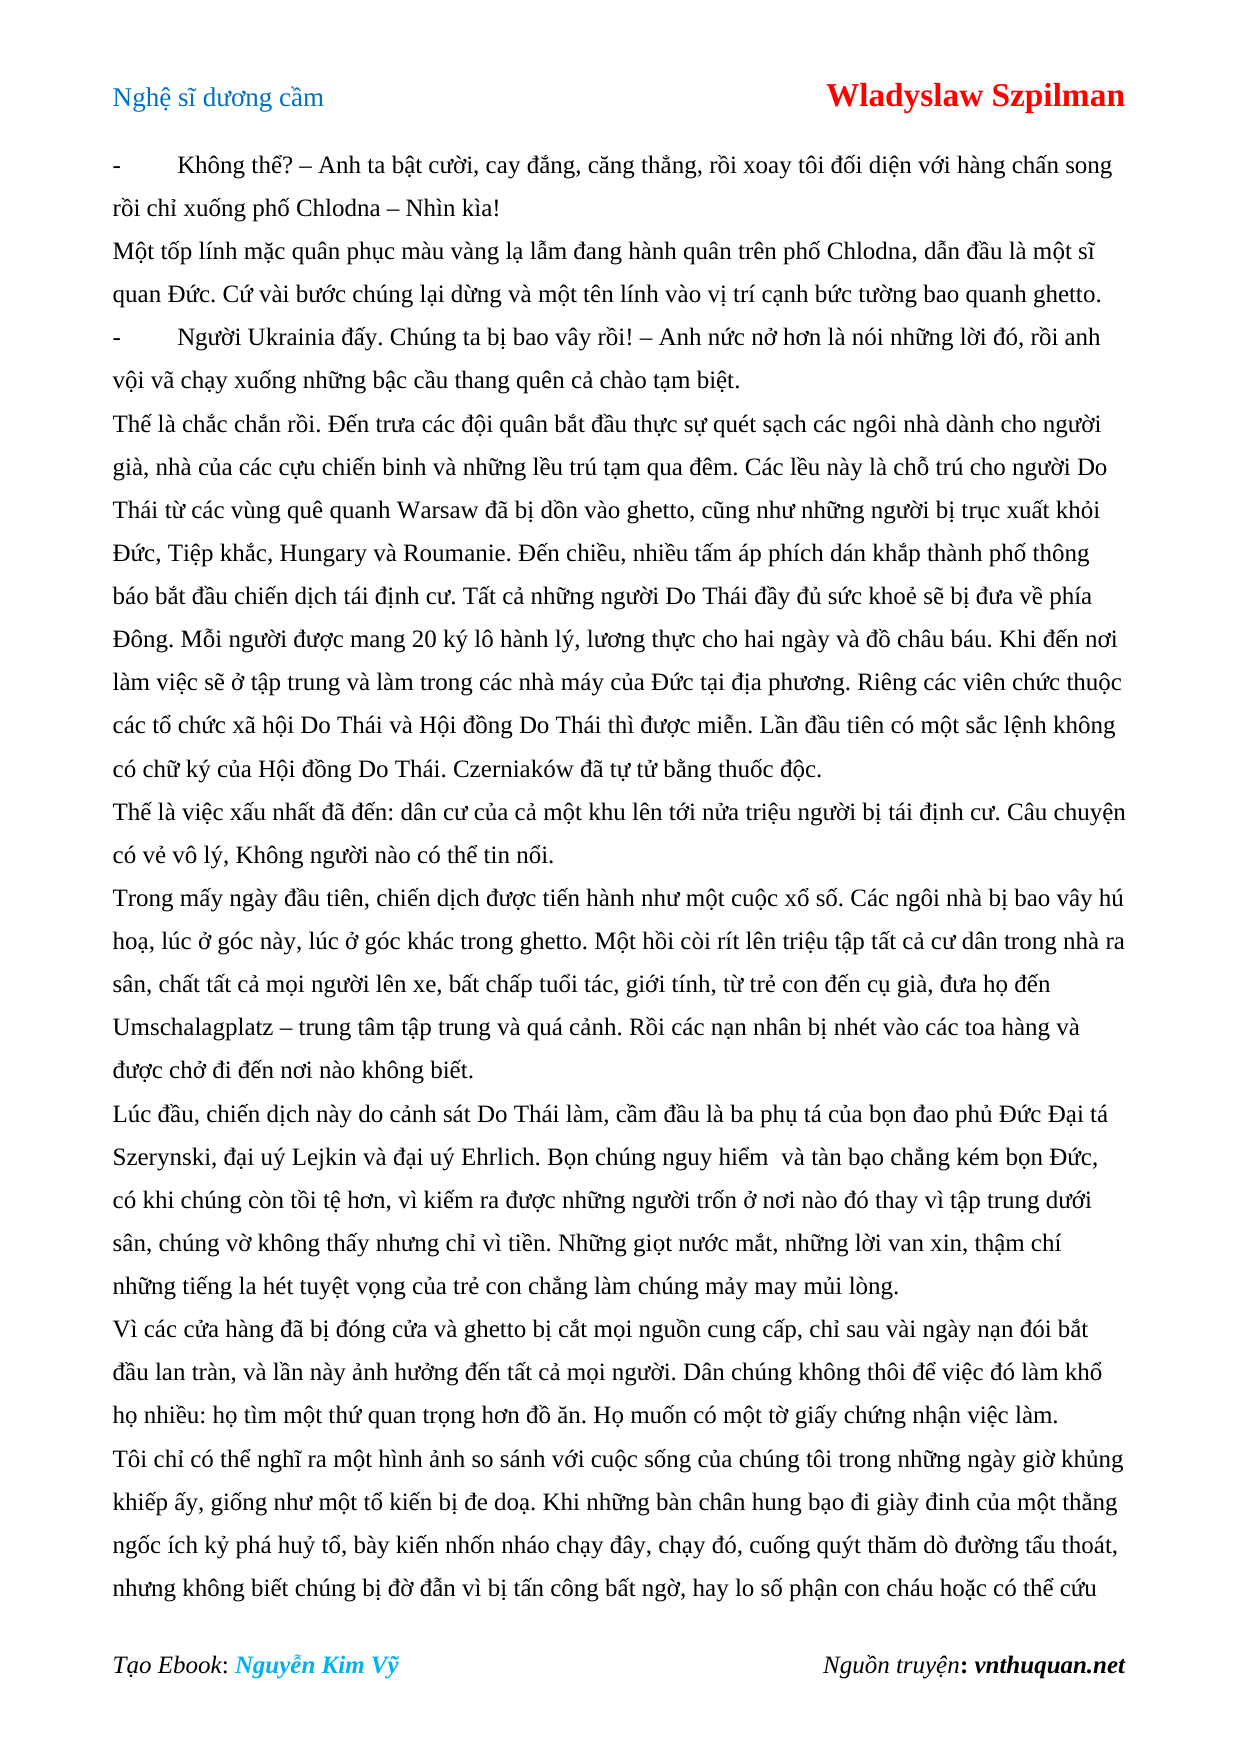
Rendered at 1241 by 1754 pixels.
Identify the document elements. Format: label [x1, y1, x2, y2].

text [112, 150, 1128, 1602]
